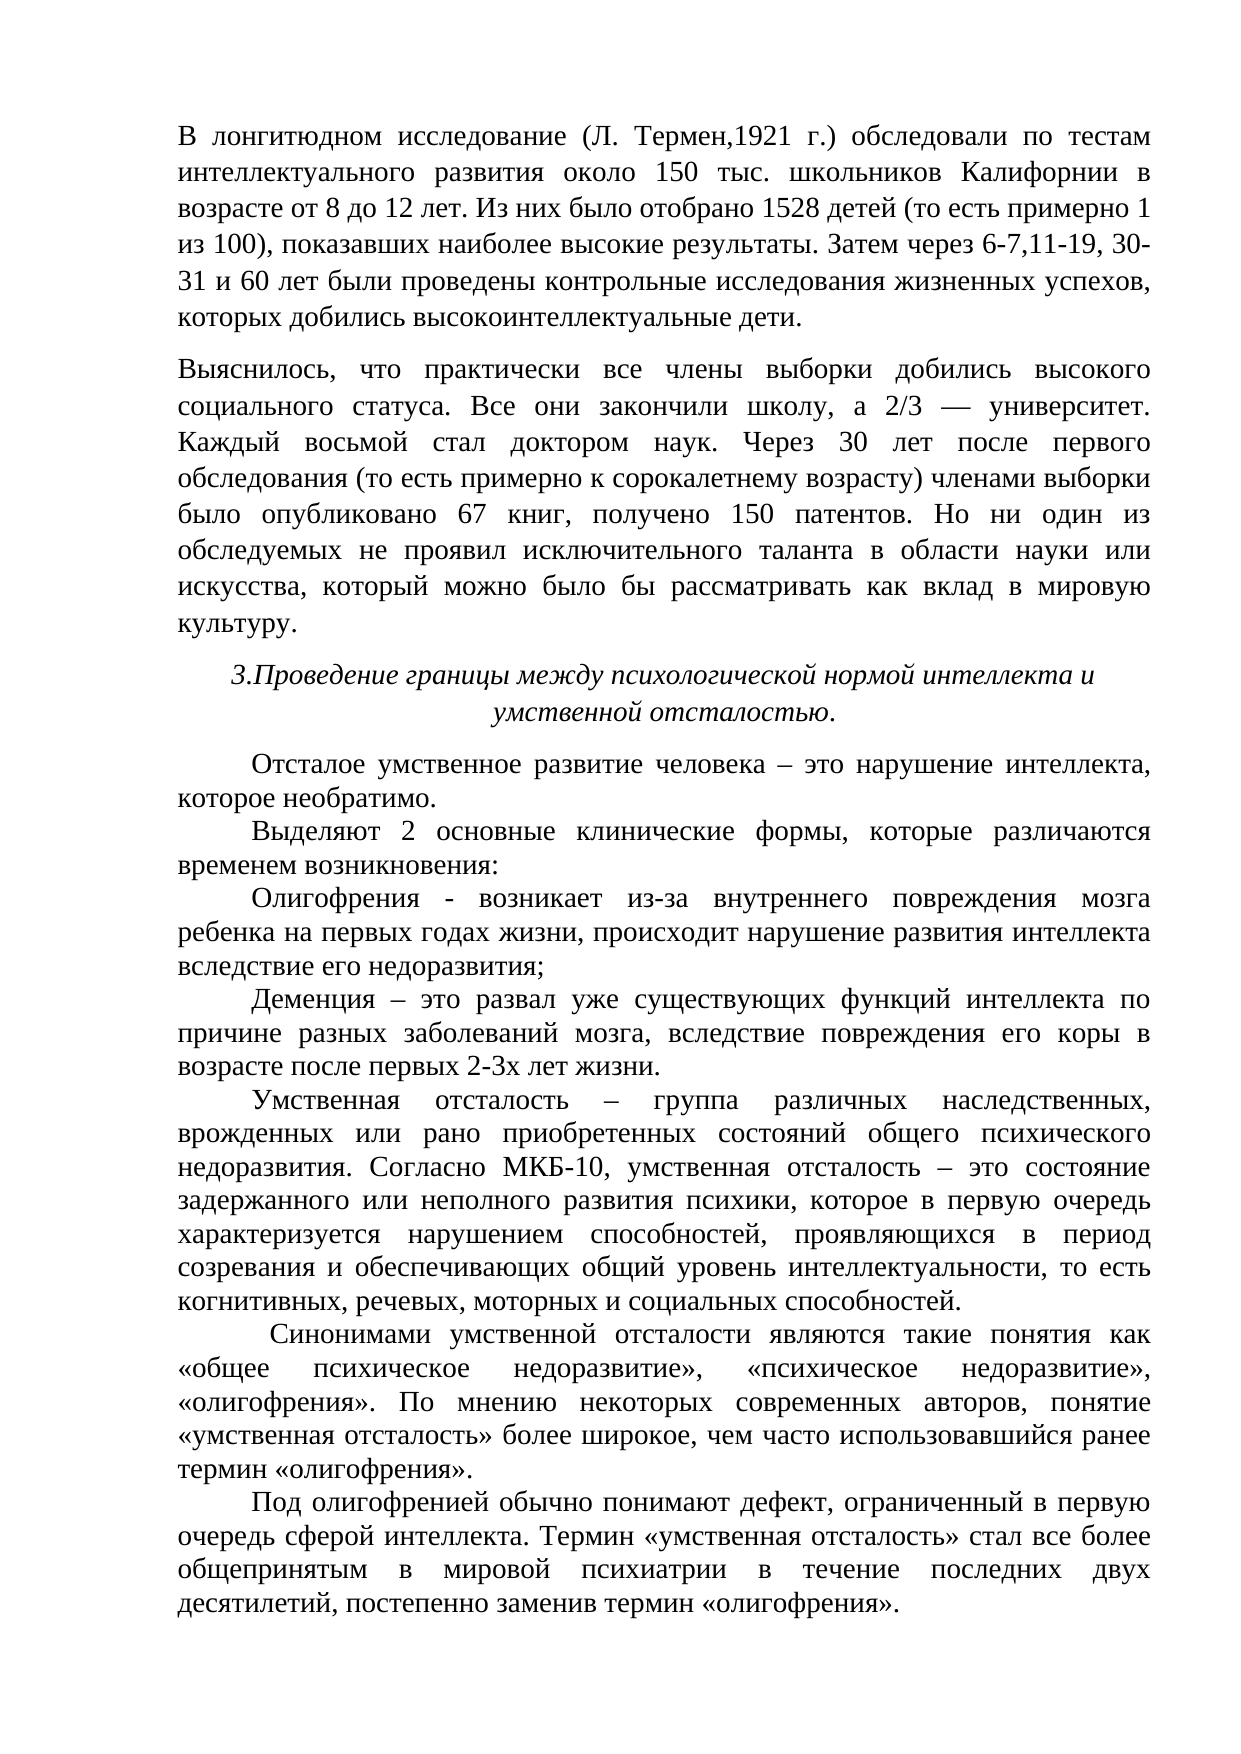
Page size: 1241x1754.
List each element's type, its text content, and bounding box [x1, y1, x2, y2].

text Выделяют 2 основные клинические формы, которые различаются временем возникновения: [177, 813, 1152, 881]
text Выяснилось, что практически все члены выборки добились высокого социального статуса. Все они закончили школу, а 2/3 — университет. Каждый восьмой стал доктором наук. Через 30 лет после первого обследования (то есть примерно к сорокалетнему возрасту) членами выборки было опубликовано 67 книг, получено 150 патентов. Но ни один из обследуемых не проявил исключительного таланта в области науки или искусства, который можно было бы рассматривать как вклад в мировую культуру. [177, 352, 1152, 638]
text Олигофрения - возникает из-за внутреннего повреждения мозга ребенка на первых годах жизни, происходит нарушение развития интеллекта вследствие его недоразвития; [177, 881, 1152, 981]
text В лонгитюдном исследование (Л. Термен,1921 г.) обследовали по тестам интеллектуального развития около 150 тыс. школьников Калифорнии в возрасте от 8 до 12 лет. Из них было отобрано 1528 детей (то есть примерно 1 из 100), показавших наиболее высокие результаты. Затем через 6-7,11-19, 30-31 и 60 лет были проведены контрольные исследования жизненных успехов, которых добились высокоинтеллектуальные дети. [177, 118, 1152, 332]
text 3.Проведение границы между психологической нормой интеллекта и умственной отсталостью. [177, 657, 1152, 727]
text Деменция – это развал уже существующих функций интеллекта по причине разных заболеваний мозга, вследствие повреждения его коры в возрасте после первых 2-3х лет жизни. [177, 981, 1152, 1082]
text Под олигофренией обычно понимают дефект, ограниченный в первую очередь сферой интеллекта. Термин «умственная отсталость» стал все более общепринятым в мировой психиатрии в течение последних двух десятилетий, постепенно заменив термин «олигофрения». [177, 1484, 1152, 1618]
text Отсталое умственное развитие человека – это нарушение интеллекта, которое необратимо. [177, 746, 1152, 813]
text Синонимами умственной отсталости являются такие понятия как «общее психическое недоразвитие», «психическое недоразвитие», «олигофрения». По мнению некоторых современных авторов, понятие «умственная отсталость» более широкое, чем часто использовавшийся ранее термин «олигофрения». [177, 1317, 1152, 1484]
text Умственная отсталость – группа различных наследственных, врожденных или рано приобретенных состояний общего психического недоразвития. Согласно МКБ-10, умственная отсталость – это состояние задержанного или неполного развития психики, которое в первую очередь характеризуется нарушением способностей, проявляющихся в период созревания и обеспечивающих общий уровень интеллектуальности, то есть когнитивных, речевых, моторных и социальных способностей. [177, 1082, 1152, 1317]
